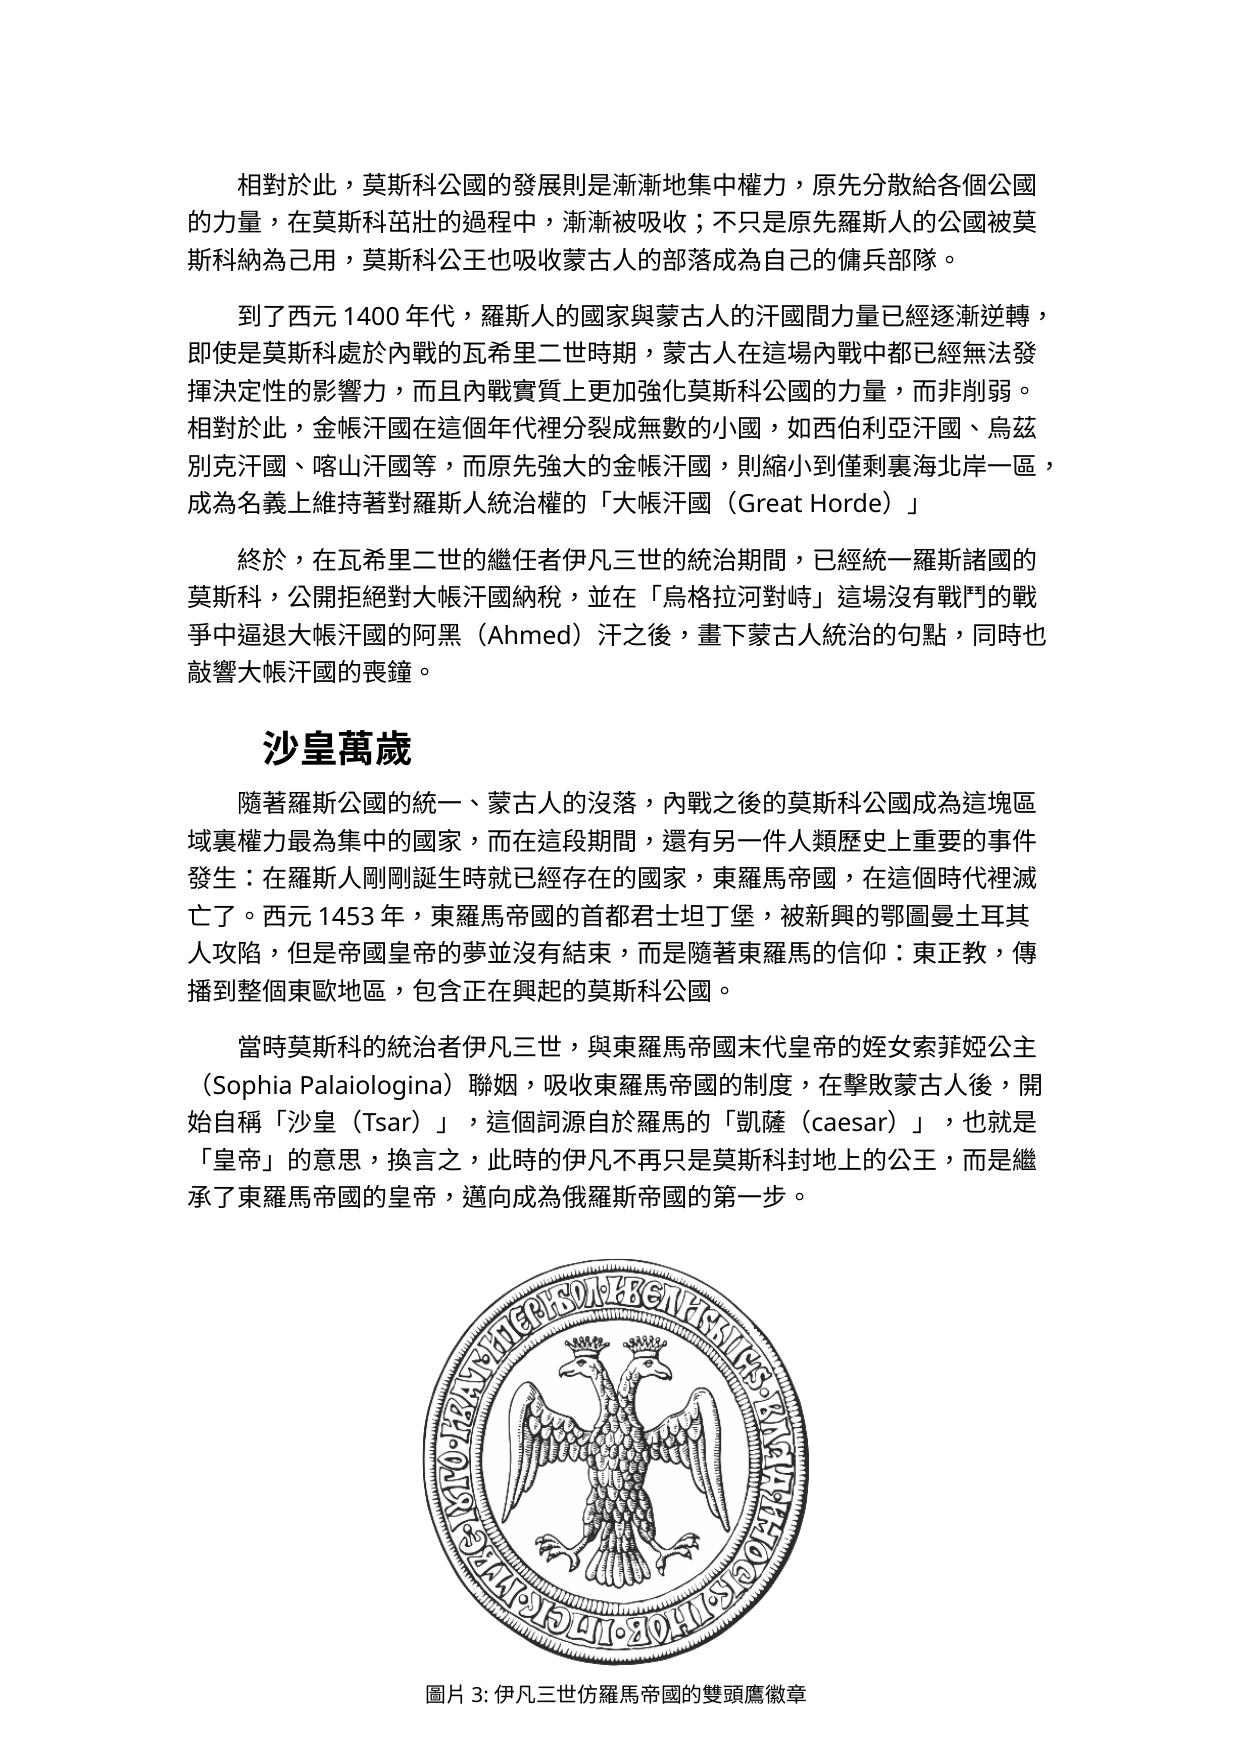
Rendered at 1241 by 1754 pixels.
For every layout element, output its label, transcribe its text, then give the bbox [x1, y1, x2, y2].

picture [422, 1258, 809, 1666]
text 當時莫斯科的統治者伊凡三世，與東羅馬帝國末代皇帝的姪女索菲婭公主（Sophia Palaiologina）聯姻，吸收東羅馬帝國的制度，在擊敗蒙古人後，開始自稱「沙皇（Tsar）」，這個詞源自於羅馬的「凱薩（caesar）」，也就是「皇帝」的意思，換言之，此時的伊凡不再只是莫斯科封地上的公王，而是繼承了東羅馬帝國的皇帝，邁向成為俄羅斯帝國的第一步。 [187, 1027, 1053, 1214]
text 相對於此，莫斯科公國的發展則是漸漸地集中權力，原先分散給各個公國的力量，在莫斯科茁壯的過程中，漸漸被吸收；不只是原先羅斯人的公國被莫斯科納為己用，莫斯科公王也吸收蒙古人的部落成為自己的傭兵部隊。 [187, 164, 1053, 277]
text 隨著羅斯公國的統一、蒙古人的沒落，內戰之後的莫斯科公國成為這塊區域裏權力最為集中的國家，而在這段期間，還有另一件人類歷史上重要的事件發生：在羅斯人剛剛誕生時就已經存在的國家，東羅馬帝國，在這個時代裡滅亡了。西元1453年，東羅馬帝國的首都君士坦丁堡，被新興的鄂圖曼土耳其人攻陷，但是帝國皇帝的夢並沒有結束，而是隨著東羅馬的信仰：東正教，傳播到整個東歐地區，包含正在興起的莫斯科公國。 [187, 783, 1053, 1008]
text 到了西元1400年代，羅斯人的國家與蒙古人的汗國間力量已經逐漸逆轉，即使是莫斯科處於內戰的瓦希里二世時期，蒙古人在這場內戰中都已經無法發揮決定性的影響力，而且內戰實質上更加強化莫斯科公國的力量，而非削弱。相對於此，金帳汗國在這個年代裡分裂成無數的小國，如西伯利亞汗國、烏茲別克汗國、喀山汗國等，而原先強大的金帳汗國，則縮小到僅剩裏海北岸一區，成為名義上維持著對羅斯人統治權的「大帳汗國（Great Horde）」 [187, 296, 1053, 521]
subtitle 沙皇萬歲 [187, 708, 1053, 783]
text 終於，在瓦希里二世的繼任者伊凡三世的統治期間，已經統一羅斯諸國的莫斯科，公開拒絕對大帳汗國納稅，並在「烏格拉河對峙」這場沒有戰鬥的戰爭中逼退大帳汗國的阿黑（Ahmed）汗之後，畫下蒙古人統治的句點，同時也敲響大帳汗國的喪鐘。 [187, 539, 1053, 689]
